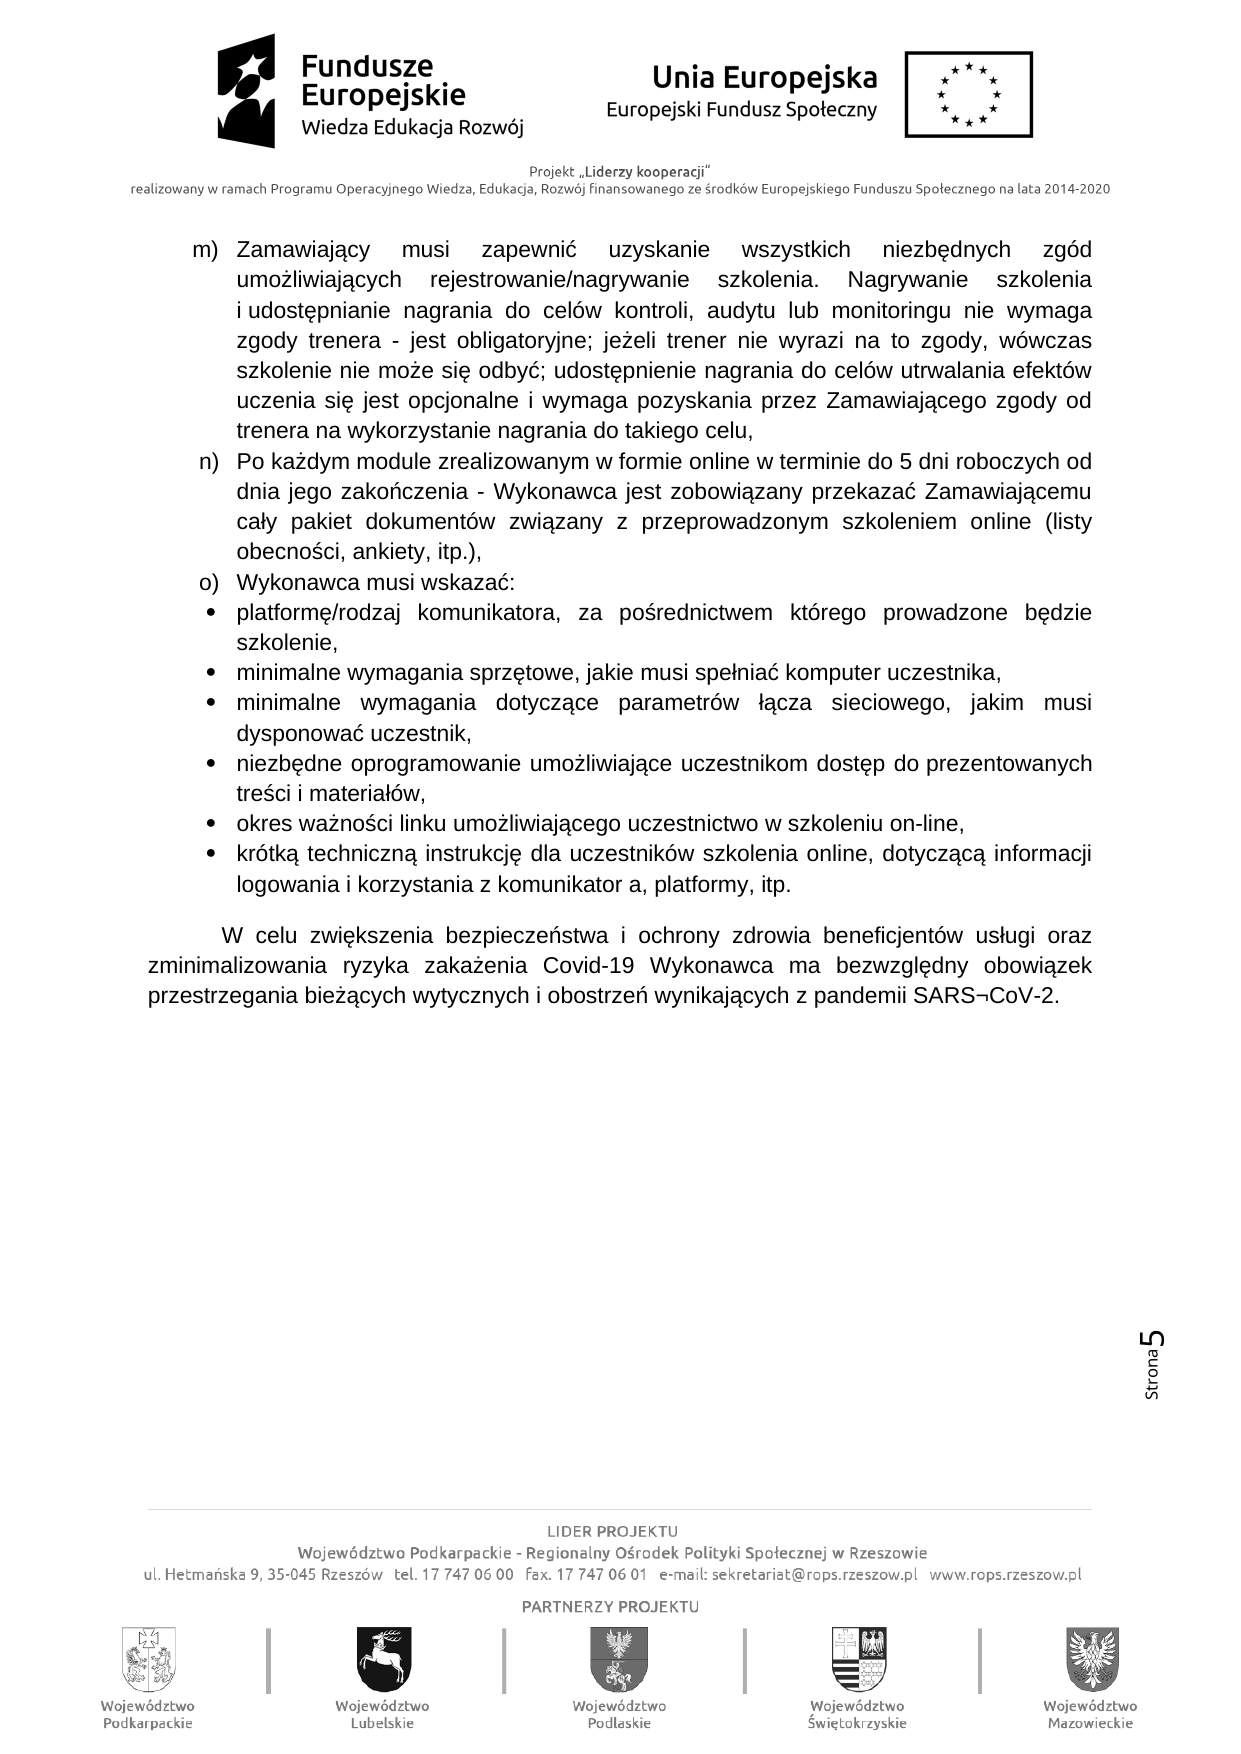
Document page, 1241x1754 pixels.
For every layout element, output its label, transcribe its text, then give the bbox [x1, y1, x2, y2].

list okres ważności linku umożliwiającego uczestnictwo w szkoleniu on-line, [207, 810, 1092, 837]
list krótką techniczną instrukcję dla uczestników szkolenia online, dotyczącą informacji logowania i korzystania z komunikator a, platformy, itp. [207, 840, 1092, 897]
list minimalne wymagania dotyczące parametrów łącza sieciowego, jakim musi dysponować uczestnik, [207, 689, 1092, 746]
list Wykonawca musi wskazać: [199, 568, 1092, 595]
list Zamawiający musi zapewnić uzyskanie wszystkich niezbędnych zgód umożliwiających rejestrowanie/nagrywanie szkolenia. Nagrywanie szkolenia i udostępnianie nagrania do celów kontroli, audytu lub monitoringu nie wymaga zgody trenera - jest obligatoryjne; jeżeli trener nie wyrazi na to zgody, wówczas szkolenie nie może się odbyć; udostępnienie nagrania do celów utrwalania efektów uczenia się jest opcjonalne i wymaga pozyskania przez Zamawiającego zgody od trenera na wykorzystanie nagrania do takiego celu, [192, 236, 1092, 444]
list niezbędne oprogramowanie umożliwiające uczestnikom dostęp do prezentowanych treści i materiałów, [207, 750, 1092, 806]
list Po każdym module zrealizowanym w formie online w terminie do 5 dni roboczych od dnia jego zakończenia - Wykonawca jest zobowiązany przekazać Zamawiającemu cały pakiet dokumentów związany z przeprowadzonym szkoleniem online (listy obecności, ankiety, itp.), [199, 448, 1092, 565]
list minimalne wymagania sprzętowe, jakie musi spełniać komputer uczestnika, [207, 659, 1092, 686]
list platformę/rodzaj komunikatora, za pośrednictwem którego prowadzone będzie szkolenie, [207, 599, 1092, 655]
picture [37, 1513, 1203, 1754]
text W celu zwiększenia bezpieczeństwa i ochrony zdrowia beneficjentów usługi oraz zminimalizowania ryzyka zakażenia Covid-19 Wykonawca ma bezwzględny obowiązek przestrzegania bieżących wytycznych i obostrzeń wynikających z pandemii SARS¬CoV-2. [148, 922, 1092, 1008]
picture [0, 16, 1241, 221]
